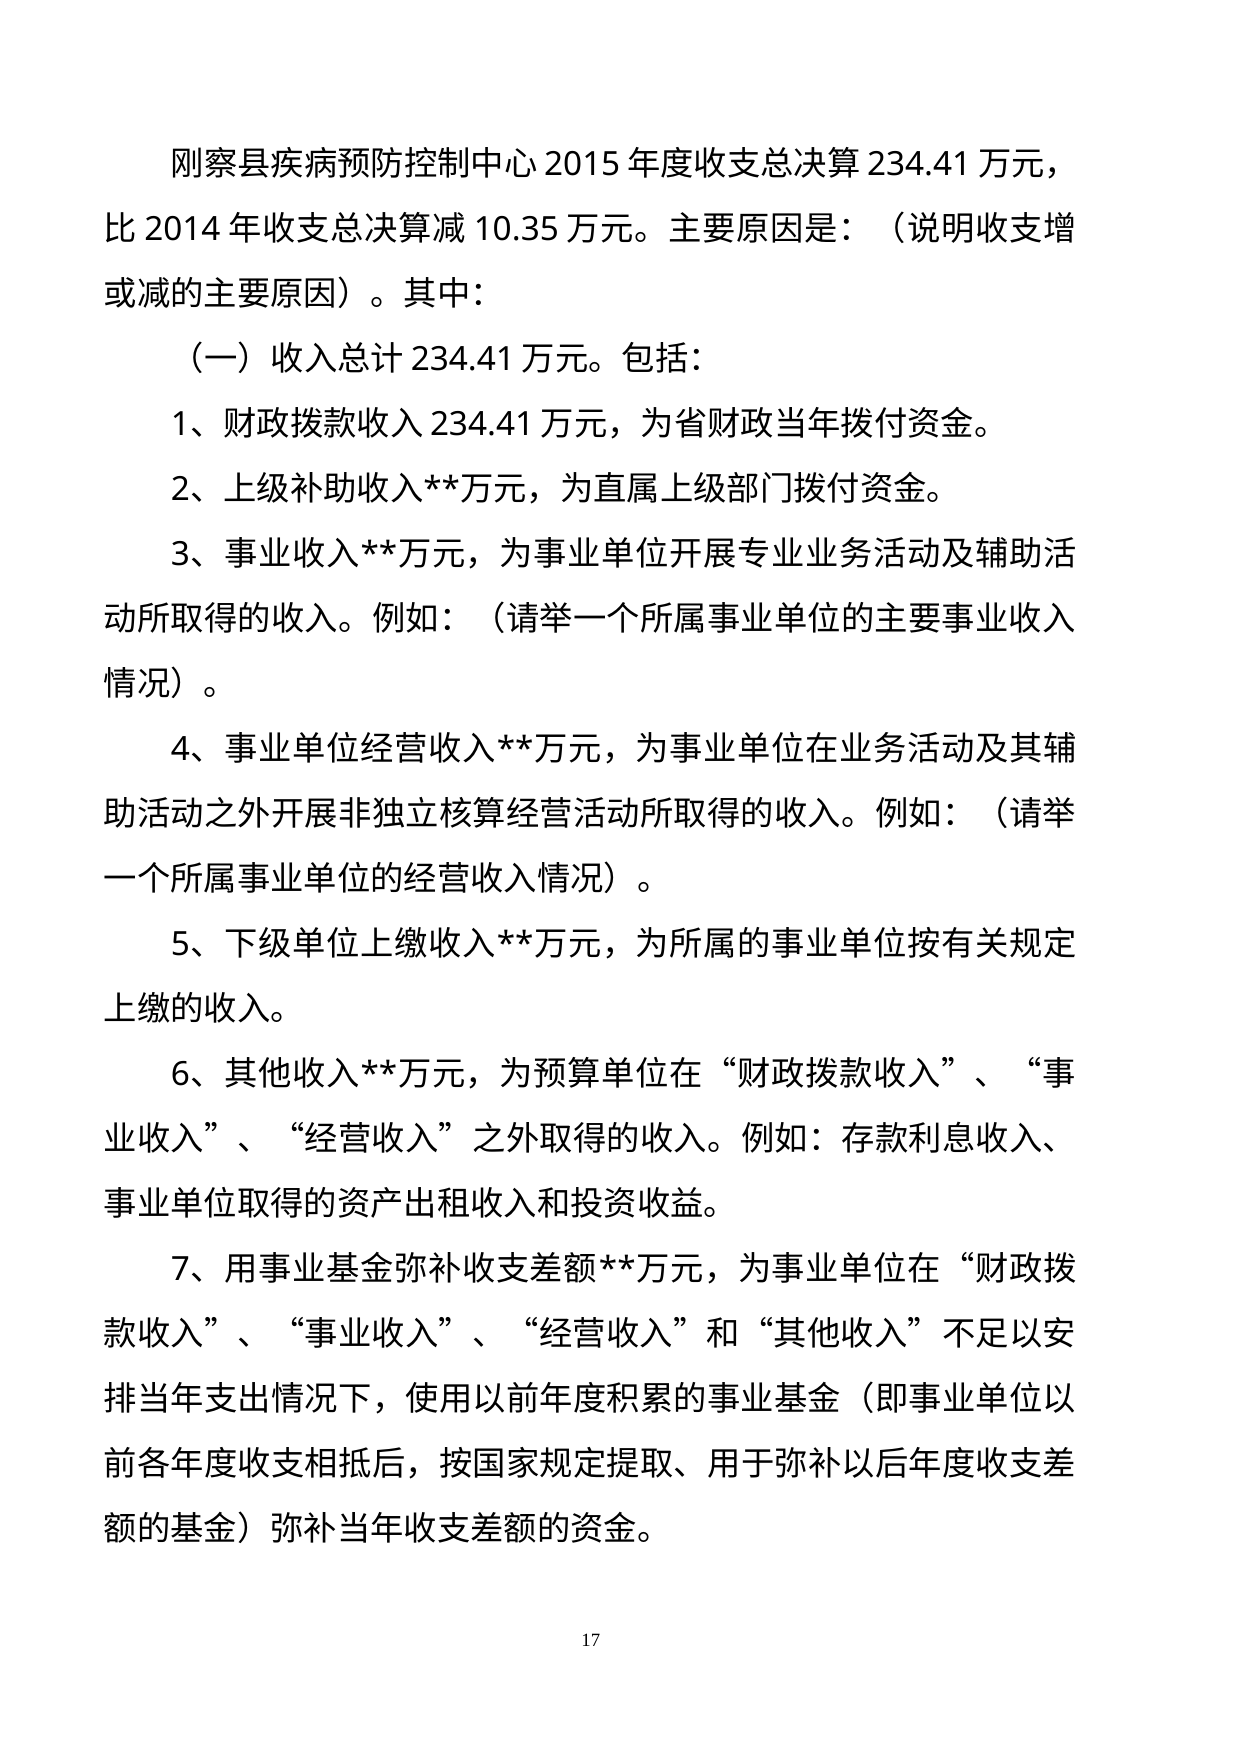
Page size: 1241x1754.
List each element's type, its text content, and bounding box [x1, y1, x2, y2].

text 5、下级单位上缴收入**万元，为所属的事业单位按有关规定上缴的收入。 [103, 908, 1078, 1038]
text 6、其他收入**万元，为预算单位在“财政拨款收入”、“事业收入”、“经营收入”之外取得的收入。例如：存款利息收入、事业单位取得的资产出租收入和投资收益。 [103, 1038, 1078, 1233]
text 2、上级补助收入**万元，为直属上级部门拨付资金。 [103, 453, 1078, 518]
text 1、财政拨款收入234.41万元，为省财政当年拨付资金。 [103, 388, 1078, 453]
text 4、事业单位经营收入**万元，为事业单位在业务活动及其辅助活动之外开展非独立核算经营活动所取得的收入。例如：（请举一个所属事业单位的经营收入情况）。 [103, 713, 1078, 908]
text 3、事业收入**万元，为事业单位开展专业业务活动及辅助活动所取得的收入。例如：（请举一个所属事业单位的主要事业收入情况）。 [103, 518, 1078, 713]
text （一）收入总计234.41万元。包括： [103, 323, 1078, 388]
text 7、用事业基金弥补收支差额**万元，为事业单位在“财政拨款收入”、“事业收入”、“经营收入”和“其他收入”不足以安排当年支出情况下，使用以前年度积累的事业基金（即事业单位以前各年度收支相抵后，按国家规定提取、用于弥补以后年度收支差额的基金）弥补当年收支差额的资金。 [103, 1233, 1078, 1558]
text 刚察县疾病预防控制中心2015年度收支总决算234.41万元，比2014年收支总决算减10.35万元。主要原因是：（说明收支增或减的主要原因）。其中： [103, 128, 1078, 323]
